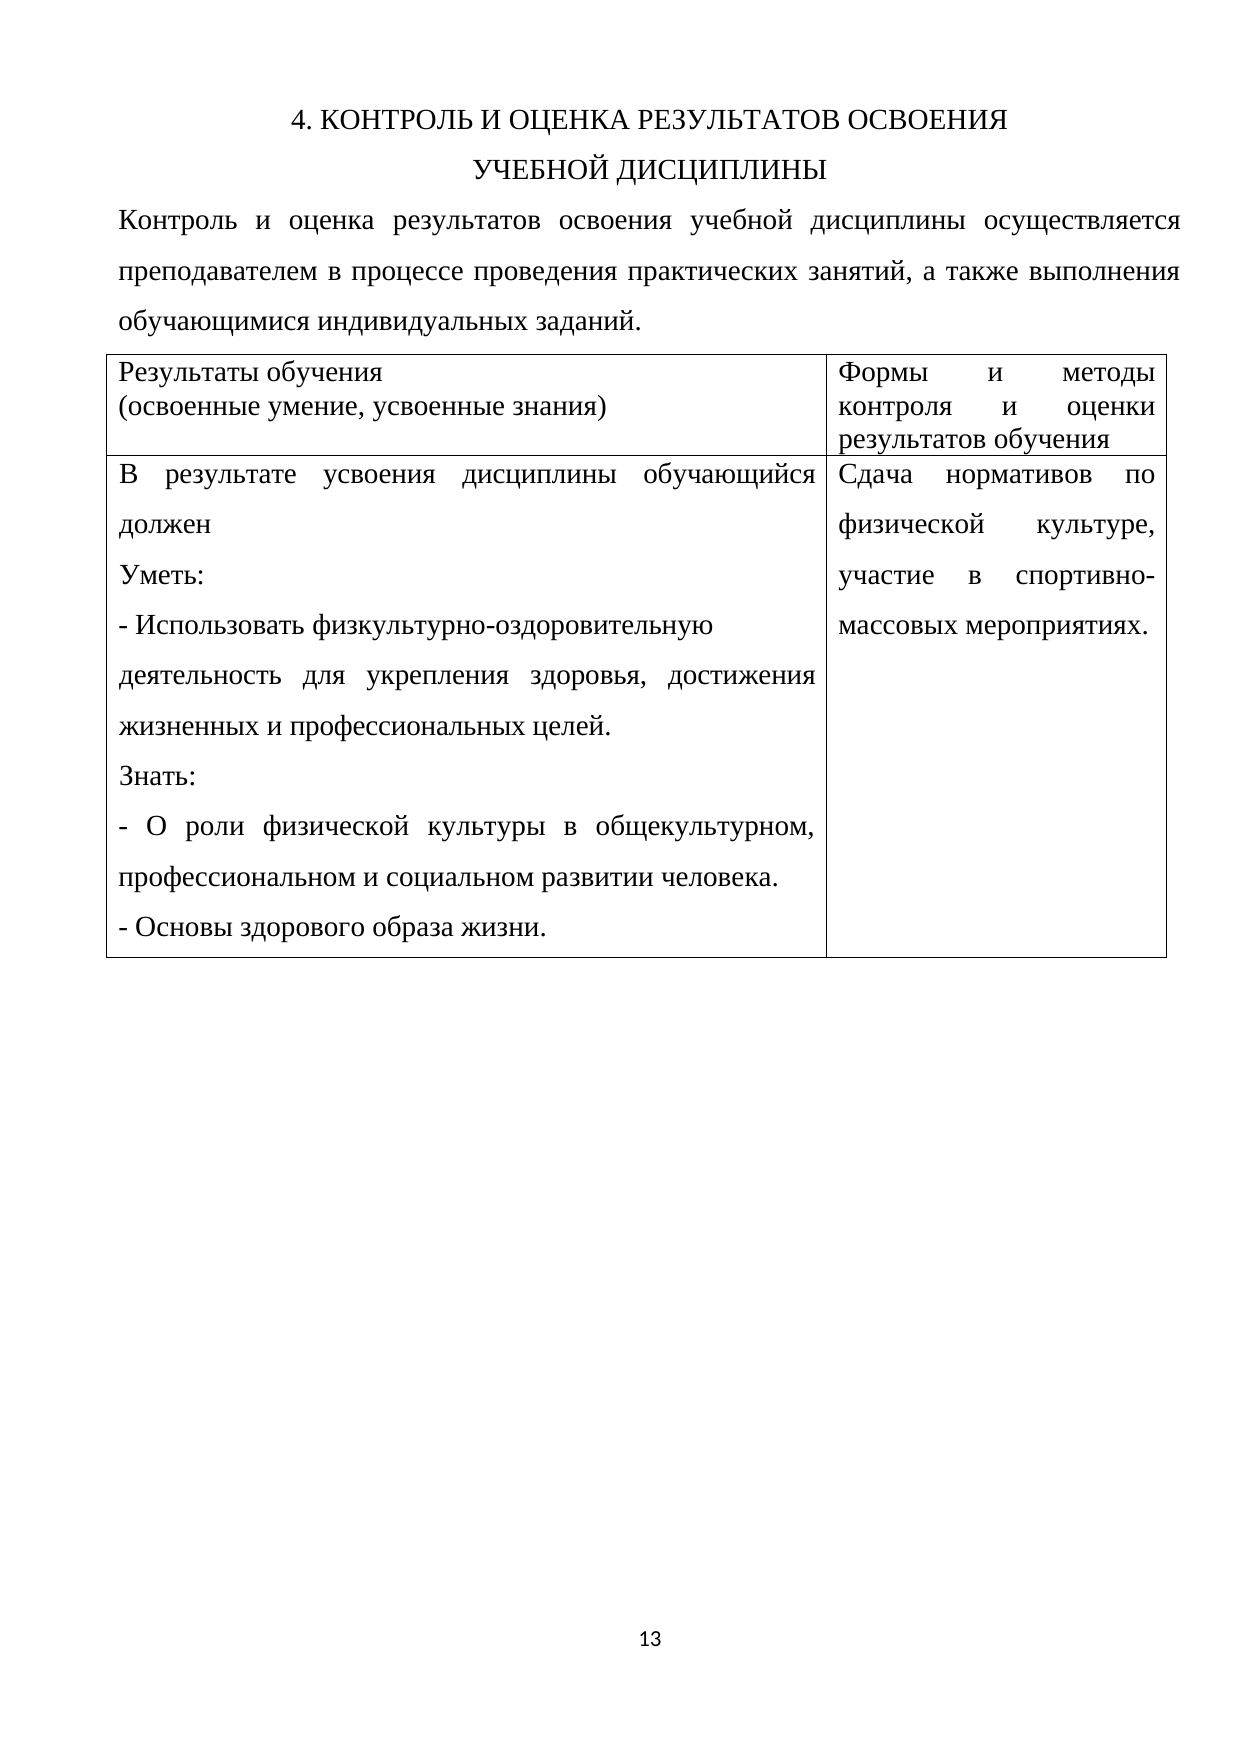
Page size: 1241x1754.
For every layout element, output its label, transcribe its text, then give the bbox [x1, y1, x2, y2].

table_header Формы и методы контроля и оценки результатов обучения [827, 355, 1166, 455]
text 4. КОНТРОЛЬ И ОЦЕНКА РЕЗУЛЬТАТОВ ОСВОЕНИЯ [118, 102, 1181, 135]
table_cell Сдача нормативов по физической культуре, участие в спортивно-массовых мероприятиях. [827, 456, 1166, 957]
text УЧЕБНОЙ ДИСЦИПЛИНЫ [118, 152, 1181, 186]
text Контроль и оценка результатов освоения учебной дисциплины осуществляется преподавателем в процессе проведения практических занятий, а также выполнения обучающимися индивидуальных заданий. [118, 202, 1181, 337]
table_cell В результате усвоения дисциплины обучающийся должен Уметь: - Использовать физкультурно-оздоровительную деятельность для укрепления здоровья, достижения жизненных и профессиональных целей. Знать: - О роли физической культуры в общекультурном, профессиональном и социальном развитии человека. - Основы здорового образа жизни. [107, 456, 826, 957]
table_header Результаты обучения (освоенные умение, усвоенные знания) [107, 355, 826, 455]
